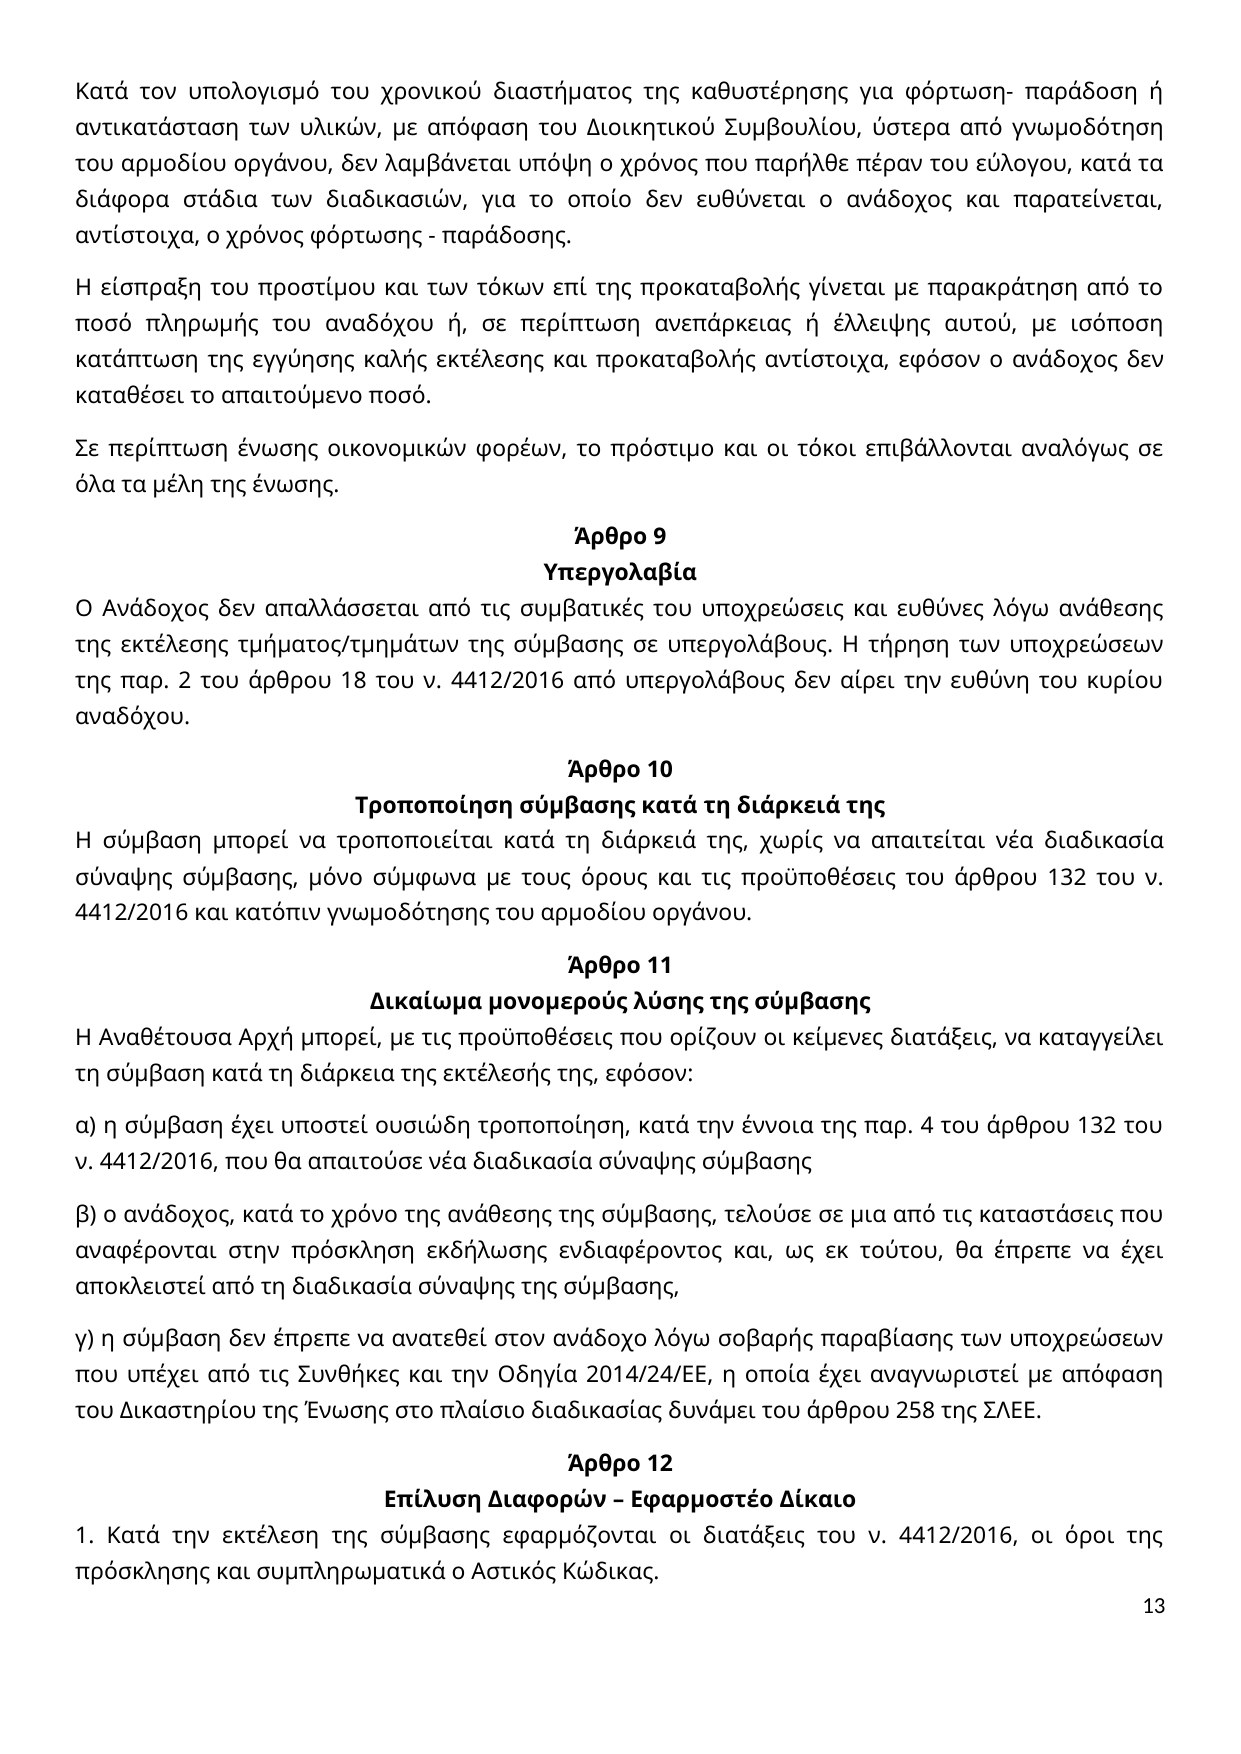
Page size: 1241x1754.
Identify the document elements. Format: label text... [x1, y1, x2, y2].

text Κατά τον υπολογισμό του χρονικού διαστήματος της καθυστέρησης για φόρτωση- παράδοση ή αντικατάσταση των υλικών, με απόφαση του Διοικητικού Συμβουλίου, ύστερα από γνωμοδότηση του αρμοδίου οργάνου, δεν λαμβάνεται υπόψη ο χρόνος που παρήλθε πέραν του εύλογου, κατά τα διάφορα στάδια των διαδικασιών, για το οποίο δεν ευθύνεται ο ανάδοχος και παρατείνεται, αντίστοιχα, ο χρόνος φόρτωσης - παράδοσης. [75, 75, 1165, 250]
text α) η σύμβαση έχει υποστεί ουσιώδη τροποποίηση, κατά την έννοια της παρ. 4 του άρθρου 132 του ν. 4412/2016, που θα απαιτούσε νέα διαδικασία σύναψης σύμβασης [75, 1109, 1165, 1177]
text Τροποποίηση σύμβασης κατά τη διάρκειά της [75, 788, 1165, 820]
text Υπεργολαβία [75, 556, 1165, 587]
text Άρθρο 12 [75, 1447, 1165, 1478]
text Άρθρο 10 [75, 753, 1165, 784]
text Άρθρο 11 [75, 949, 1165, 980]
text Δικαίωμα μονομερούς λύσης της σύμβασης [75, 985, 1165, 1016]
text Ο Ανάδοχος δεν απαλλάσσεται από τις συμβατικές του υποχρεώσεις και ευθύνες λόγω ανάθεσης της εκτέλεσης τμήματος/τμημάτων της σύμβασης σε υπεργολάβους. Η τήρηση των υποχρεώσεων της παρ. 2 του άρθρου 18 του ν. 4412/2016 από υπεργολάβους δεν αίρει την ευθύνη του κυρίου αναδόχου. [75, 592, 1165, 731]
text Η σύμβαση μπορεί να τροποποιείται κατά τη διάρκειά της, χωρίς να απαιτείται νέα διαδικασία σύναψης σύμβασης, μόνο σύμφωνα με τους όρους και τις προϋποθέσεις του άρθρου 132 του ν. 4412/2016 και κατόπιν γνωμοδότησης του αρμοδίου οργάνου. [75, 824, 1165, 928]
text Άρθρο 9 [75, 520, 1165, 552]
text β) ο ανάδοχος, κατά το χρόνο της ανάθεσης της σύμβασης, τελούσε σε μια από τις καταστάσεις που αναφέρονται στην πρόσκληση εκδήλωσης ενδιαφέροντος και, ως εκ τούτου, θα έπρεπε να έχει αποκλειστεί από τη διαδικασία σύναψης της σύμβασης, [75, 1198, 1165, 1301]
text γ) η σύμβαση δεν έπρεπε να ανατεθεί στον ανάδοχο λόγω σοβαρής παραβίασης των υποχρεώσεων που υπέχει από τις Συνθήκες και την Οδηγία 2014/24/ΕΕ, η οποία έχει αναγνωριστεί με απόφαση του Δικαστηρίου της Ένωσης στο πλαίσιο διαδικασίας δυνάμει του άρθρου 258 της ΣΛΕΕ. [75, 1322, 1165, 1426]
text Η Αναθέτουσα Αρχή μπορεί, με τις προϋποθέσεις που ορίζουν οι κείμενες διατάξεις, να καταγγείλει τη σύμβαση κατά τη διάρκεια της εκτέλεσής της, εφόσον: [75, 1021, 1165, 1088]
text Η είσπραξη του προστίμου και των τόκων επί της προκαταβολής γίνεται με παρακράτηση από το ποσό πληρωμής του αναδόχου ή, σε περίπτωση ανεπάρκειας ή έλλειψης αυτού, με ισόποση κατάπτωση της εγγύησης καλής εκτέλεσης και προκαταβολής αντίστοιχα, εφόσον ο ανάδοχος δεν καταθέσει το απαιτούμενο ποσό. [75, 271, 1165, 410]
text Επίλυση Διαφορών – Εφαρμοστέο Δίκαιο [75, 1483, 1165, 1514]
text Σε περίπτωση ένωσης οικονομικών φορέων, το πρόστιμο και οι τόκοι επιβάλλονται αναλόγως σε όλα τα μέλη της ένωσης. [75, 432, 1165, 499]
text 1. Κατά την εκτέλεση της σύμβασης εφαρμόζονται οι διατάξεις του ν. 4412/2016, οι όροι της πρόσκλησης και συμπληρωματικά ο Αστικός Κώδικας. [75, 1519, 1165, 1586]
